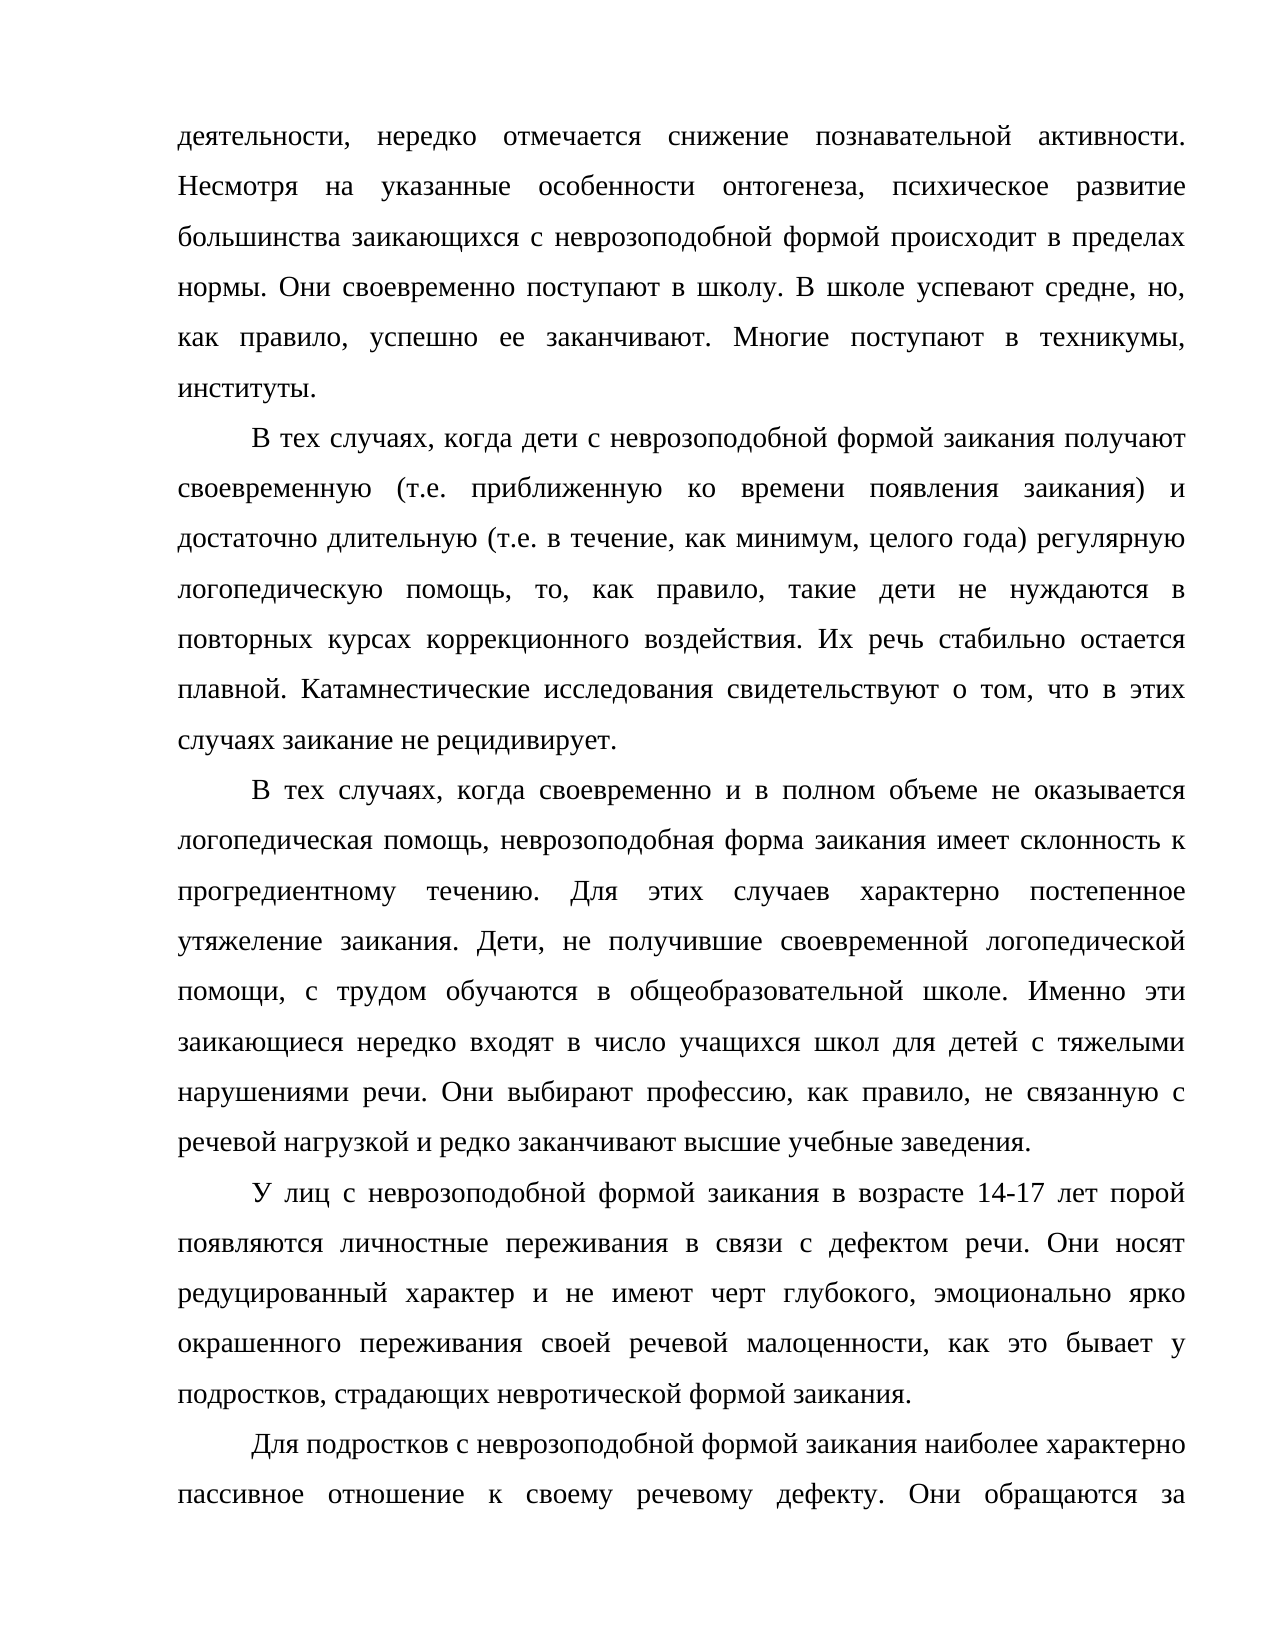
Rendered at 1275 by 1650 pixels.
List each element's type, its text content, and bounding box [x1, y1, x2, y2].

text В тех случаях, когда своевременно и в полном объеме не оказывается логопедическая помощь, неврозоподобная форма заикания имеет склонность к прогредиентному течению. Для этих случаев характерно постепенное утяжеление заикания. Дети, не получившие своевременной логопедической помощи, с трудом обучаются в общеобразовательной школе. Именно эти заикающиеся нередко входят в число учащихся школ для детей с тяжелыми нарушениями речи. Они выбирают профессию, как правило, не связанную с речевой нагрузкой и редко заканчивают высшие учебные заведения. [177, 772, 1186, 1158]
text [177, 118, 1186, 403]
text В тех случаях, когда дети с неврозоподобной формой заикания получают своевременную (т.е. приближенную ко времени появления заикания) и достаточно длительную (т.е. в течение, как минимум, целого года) регулярную логопедическую помощь, то, как правило, такие дети не нуждаются в повторных курсах коррекционного воздействия. Их речь стабильно остается плавной. Катамнестические исследования свидетельствуют о том, что в этих случаях заикание не рецидивирует. [177, 420, 1186, 755]
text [177, 1426, 1186, 1510]
text У лиц с неврозоподобной формой заикания в возрасте 14-17 лет порой появляются личностные переживания в связи с дефектом речи. Они носят редуцированный характер и не имеют черт глубокого, эмоционально ярко окрашенного переживания своей речевой малоценности, как это бывает у подростков, страдающих невротической формой заикания. [177, 1175, 1186, 1409]
